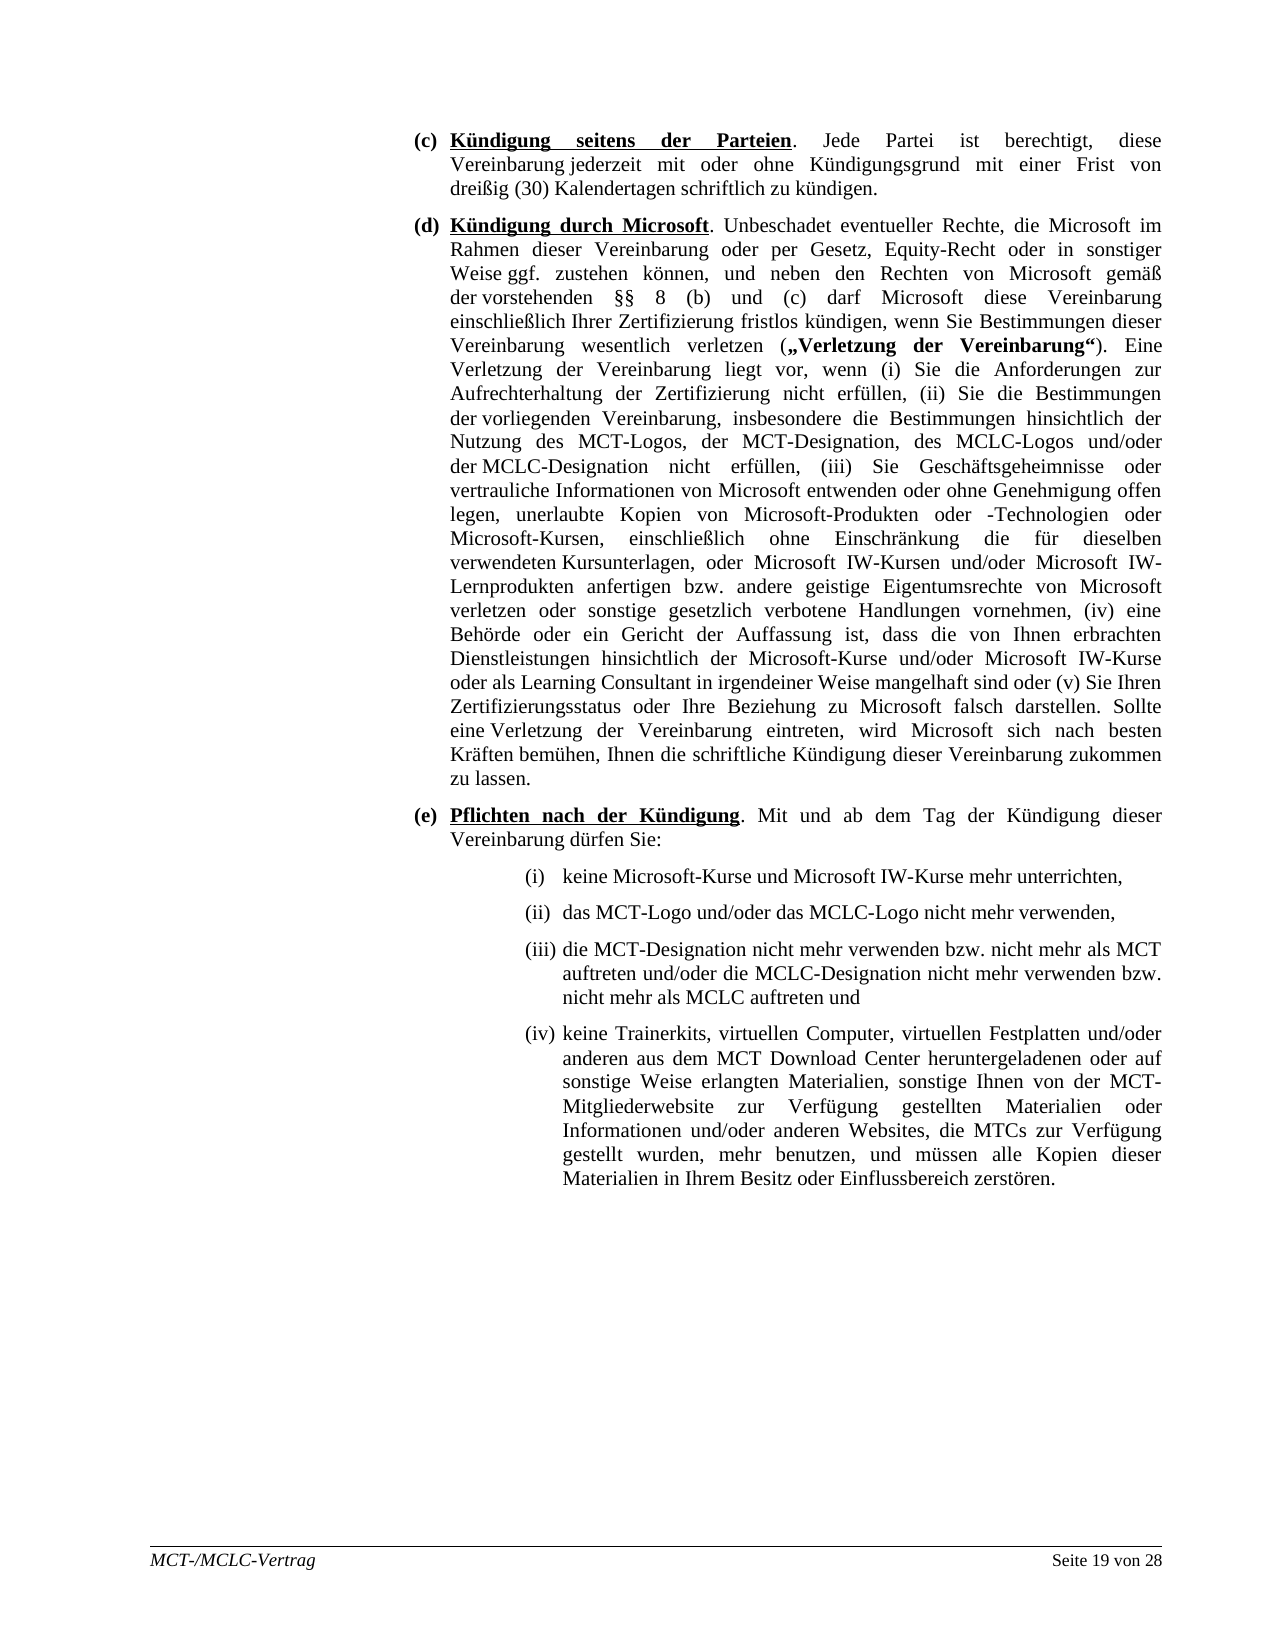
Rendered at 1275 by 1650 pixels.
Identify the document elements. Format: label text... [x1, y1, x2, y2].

text (c) Kündigung seitens der Parteien. Jede Partei ist berechtigt, diese Vereinbarung jederzeit mit oder ohne Kündigungsgrund mit einer Frist von dreißig (30) Kalendertagen schriftlich zu kündigen. [414, 128, 1162, 200]
text (ii) das MCT-Logo und/oder das MCLC-Logo nicht mehr verwenden, [414, 900, 1162, 924]
text (e) Pflichten nach der Kündigung. Mit und ab dem Tag der Kündigung dieser Vereinbarung dürfen Sie: [414, 803, 1162, 851]
text (d) Kündigung durch Microsoft. Unbeschadet eventueller Rechte, die Microsoft im Rahmen dieser Vereinbarung oder per Gesetz, Equity-Recht oder in sonstiger Weise ggf. zustehen können, und neben den Rechten von Microsoft gemäß der vorstehenden §§ 8 (b) und (c) darf Microsoft diese Vereinbarung einschließlich Ihrer Zertifizierung fristlos kündigen, wenn Sie Bestimmungen dieser Vereinbarung wesentlich verletzen („Verletzung der Vereinbarung“). Eine Verletzung der Vereinbarung liegt vor, wenn (i) Sie die Anforderungen zur Aufrechterhaltung der Zertifizierung nicht erfüllen, (ii) Sie die Bestimmungen der vorliegenden Vereinbarung, insbesondere die Bestimmungen hinsichtlich der Nutzung des MCT-Logos, der MCT-Designation, des MCLC-Logos und/oder der MCLC-Designation nicht erfüllen, (iii) Sie Geschäftsgeheimnisse oder vertrauliche Informationen von Microsoft entwenden oder ohne Genehmigung offen legen, unerlaubte Kopien von Microsoft-Produkten oder -Technologien oder Microsoft-Kursen, einschließlich ohne Einschränkung die für dieselben verwendeten Kursunterlagen, oder Microsoft IW-Kursen und/oder Microsoft IW-Lernprodukten anfertigen bzw. andere geistige Eigentumsrechte von Microsoft verletzen oder sonstige gesetzlich verbotene Handlungen vornehmen, (iv) eine Behörde oder ein Gericht der Auffassung ist, dass die von Ihnen erbrachten Dienstleistungen hinsichtlich der Microsoft-Kurse und/oder Microsoft IW-Kurse oder als Learning Consultant in irgendeiner Weise mangelhaft sind oder (v) Sie Ihren Zertifizierungsstatus oder Ihre Beziehung zu Microsoft falsch darstellen. Sollte eine Verletzung der Vereinbarung eintreten, wird Microsoft sich nach besten Kräften bemühen, Ihnen die schriftliche Kündigung dieser Vereinbarung zukommen zu lassen. [414, 213, 1162, 790]
text (i) keine Microsoft-Kurse und Microsoft IW-Kurse mehr unterrichten, [414, 863, 1162, 888]
text (iv) keine Trainerkits, virtuellen Computer, virtuellen Festplatten und/oder anderen aus dem MCT Download Center heruntergeladenen oder auf sonstige Weise erlangten Materialien, sonstige Ihnen von der MCT-Mitgliederwebsite zur Verfügung gestellten Materialien oder Informationen und/oder anderen Websites, die MTCs zur Verfügung gestellt wurden, mehr benutzen, und müssen alle Kopien dieser Materialien in Ihrem Besitz oder Einflussbereich zerstören. [414, 1021, 1162, 1190]
text (iii) die MCT-Designation nicht mehr verwenden bzw. nicht mehr als MCT auftreten und/oder die MCLC-Designation nicht mehr verwenden bzw. nicht mehr als MCLC auftreten und [414, 937, 1162, 1009]
